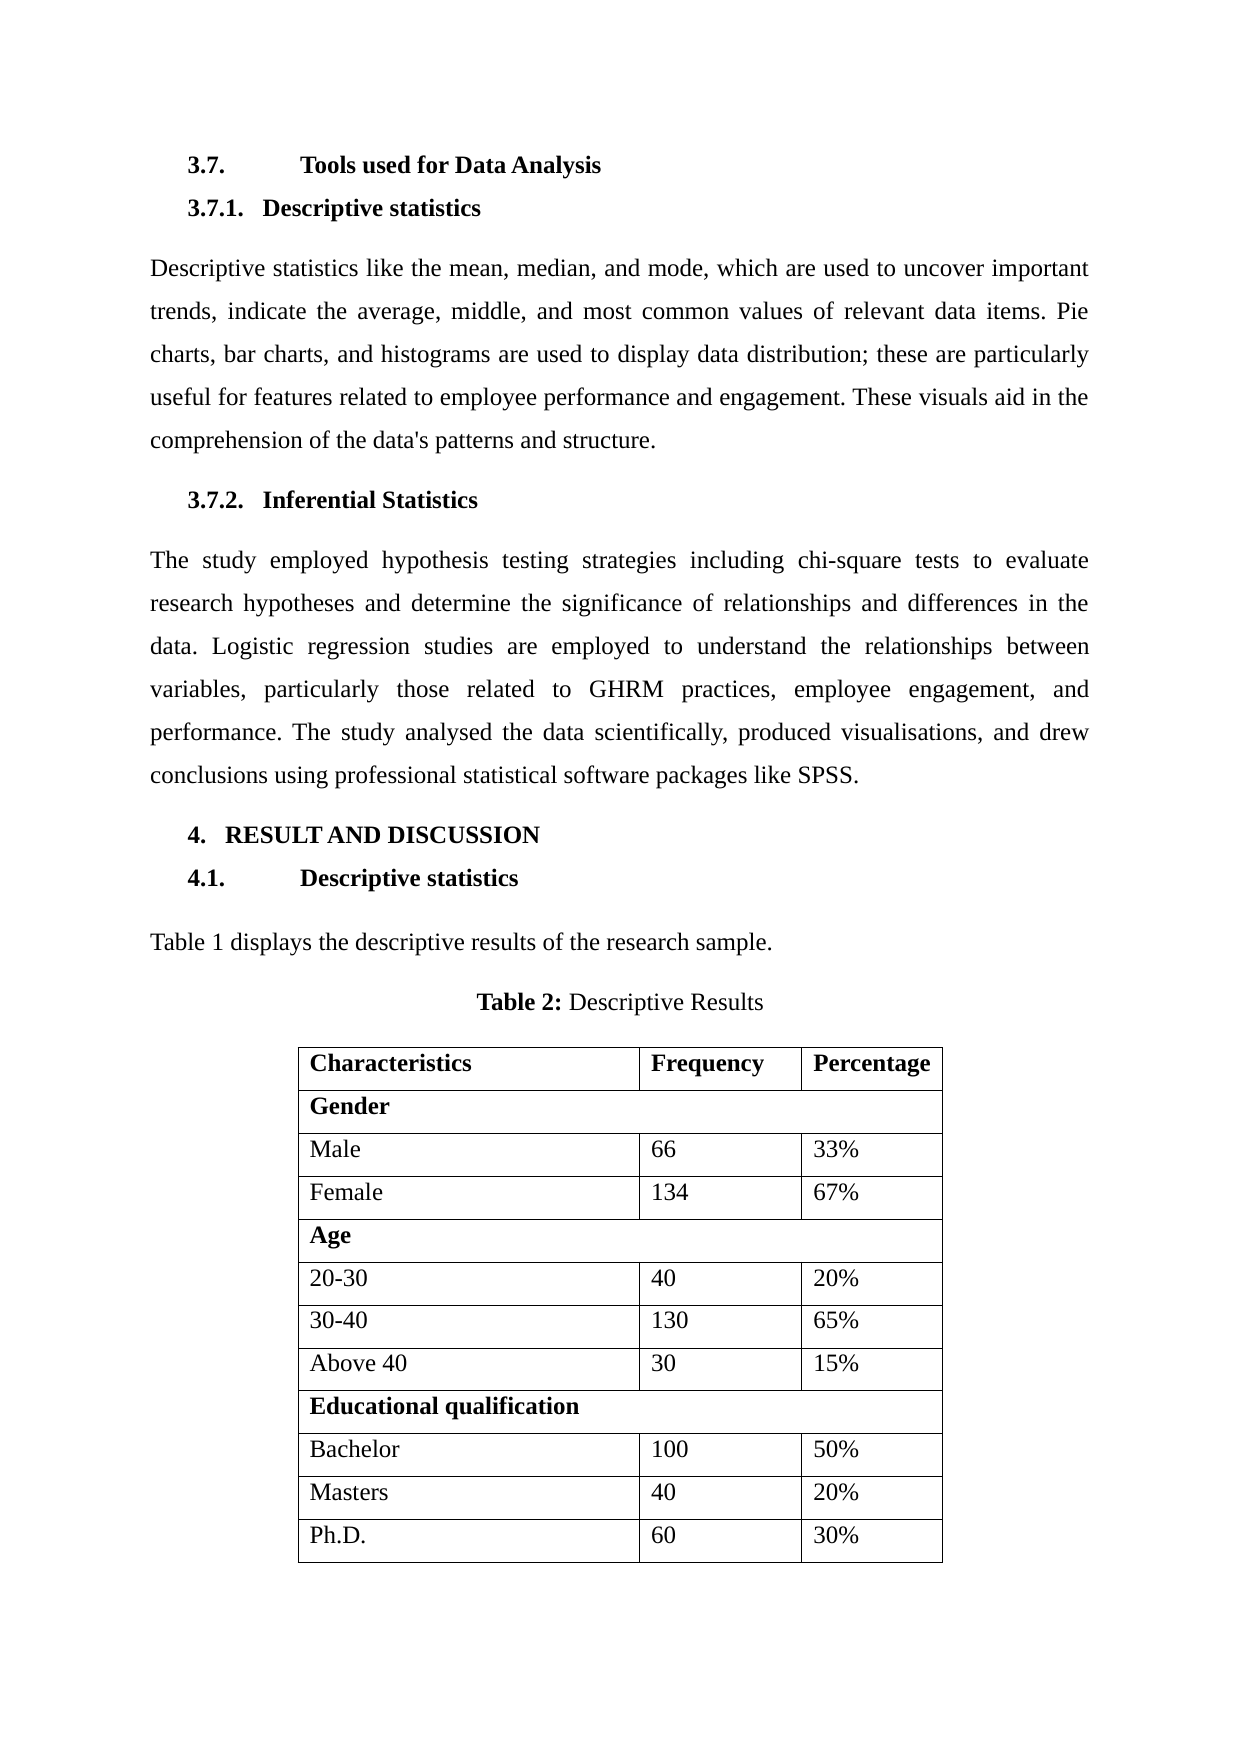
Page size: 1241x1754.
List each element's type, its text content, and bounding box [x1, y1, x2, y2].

table_cell 40 [640, 1477, 801, 1519]
table_cell Above 40 [299, 1349, 639, 1390]
table_cell 65% [802, 1306, 942, 1347]
list Descriptive statistics [187, 863, 1090, 892]
list Descriptive statistics [187, 193, 1090, 222]
table_cell 60 [640, 1520, 801, 1562]
table_cell 20% [802, 1263, 942, 1304]
table_cell Gender [299, 1091, 942, 1133]
list Inferential Statistics [187, 485, 1090, 514]
table_cell 30% [802, 1520, 942, 1562]
table_cell 100 [640, 1434, 801, 1476]
table_cell 30 [640, 1349, 801, 1390]
table_cell Female [299, 1177, 639, 1219]
table_cell 130 [640, 1306, 801, 1347]
table_cell Bachelor [299, 1434, 639, 1476]
text The study employed hypothesis testing strategies including chi-square tests to evaluate research hypotheses and determine the significance of relationships and differences in the data. Logistic regression studies are employed to understand the relationships between variables, particularly those related to GHRM practices, employee engagement, and performance. The study analysed the data scientifically, produced visualisations, and drew conclusions using professional statistical software packages like SPSS. [150, 545, 1090, 789]
table_cell 20-30 [299, 1263, 639, 1304]
table_cell 50% [802, 1434, 942, 1476]
table_cell 15% [802, 1349, 942, 1390]
list RESULT AND DISCUSSION [187, 820, 1090, 849]
text Table 2: Descriptive Results [150, 987, 1090, 1016]
list Tools used for Data Analysis [187, 150, 1090, 179]
table_cell 66 [640, 1134, 801, 1176]
table_cell 33% [802, 1134, 942, 1176]
table_cell Ph.D. [299, 1520, 639, 1562]
table_cell 20% [802, 1477, 942, 1519]
table_header Frequency [640, 1048, 801, 1090]
table_cell Masters [299, 1477, 639, 1519]
table_cell 134 [640, 1177, 801, 1219]
text Descriptive statistics like the mean, median, and mode, which are used to uncover important trends, indicate the average, middle, and most common values of relevant data items. Pie charts, bar charts, and histograms are used to display data distribution; these are particularly useful for features related to employee performance and engagement. These visuals aid in the comprehension of the data's patterns and structure. [150, 253, 1090, 454]
table_header Percentage [802, 1048, 942, 1090]
table_header Characteristics [299, 1048, 639, 1090]
table_cell Age [299, 1220, 942, 1262]
table_cell 30-40 [299, 1306, 639, 1347]
table_cell Educational qualification [299, 1391, 942, 1433]
text Table 1 displays the descriptive results of the research sample. [150, 927, 1090, 956]
table_cell Male [299, 1134, 639, 1176]
table_cell 40 [640, 1263, 801, 1304]
table_cell 67% [802, 1177, 942, 1219]
